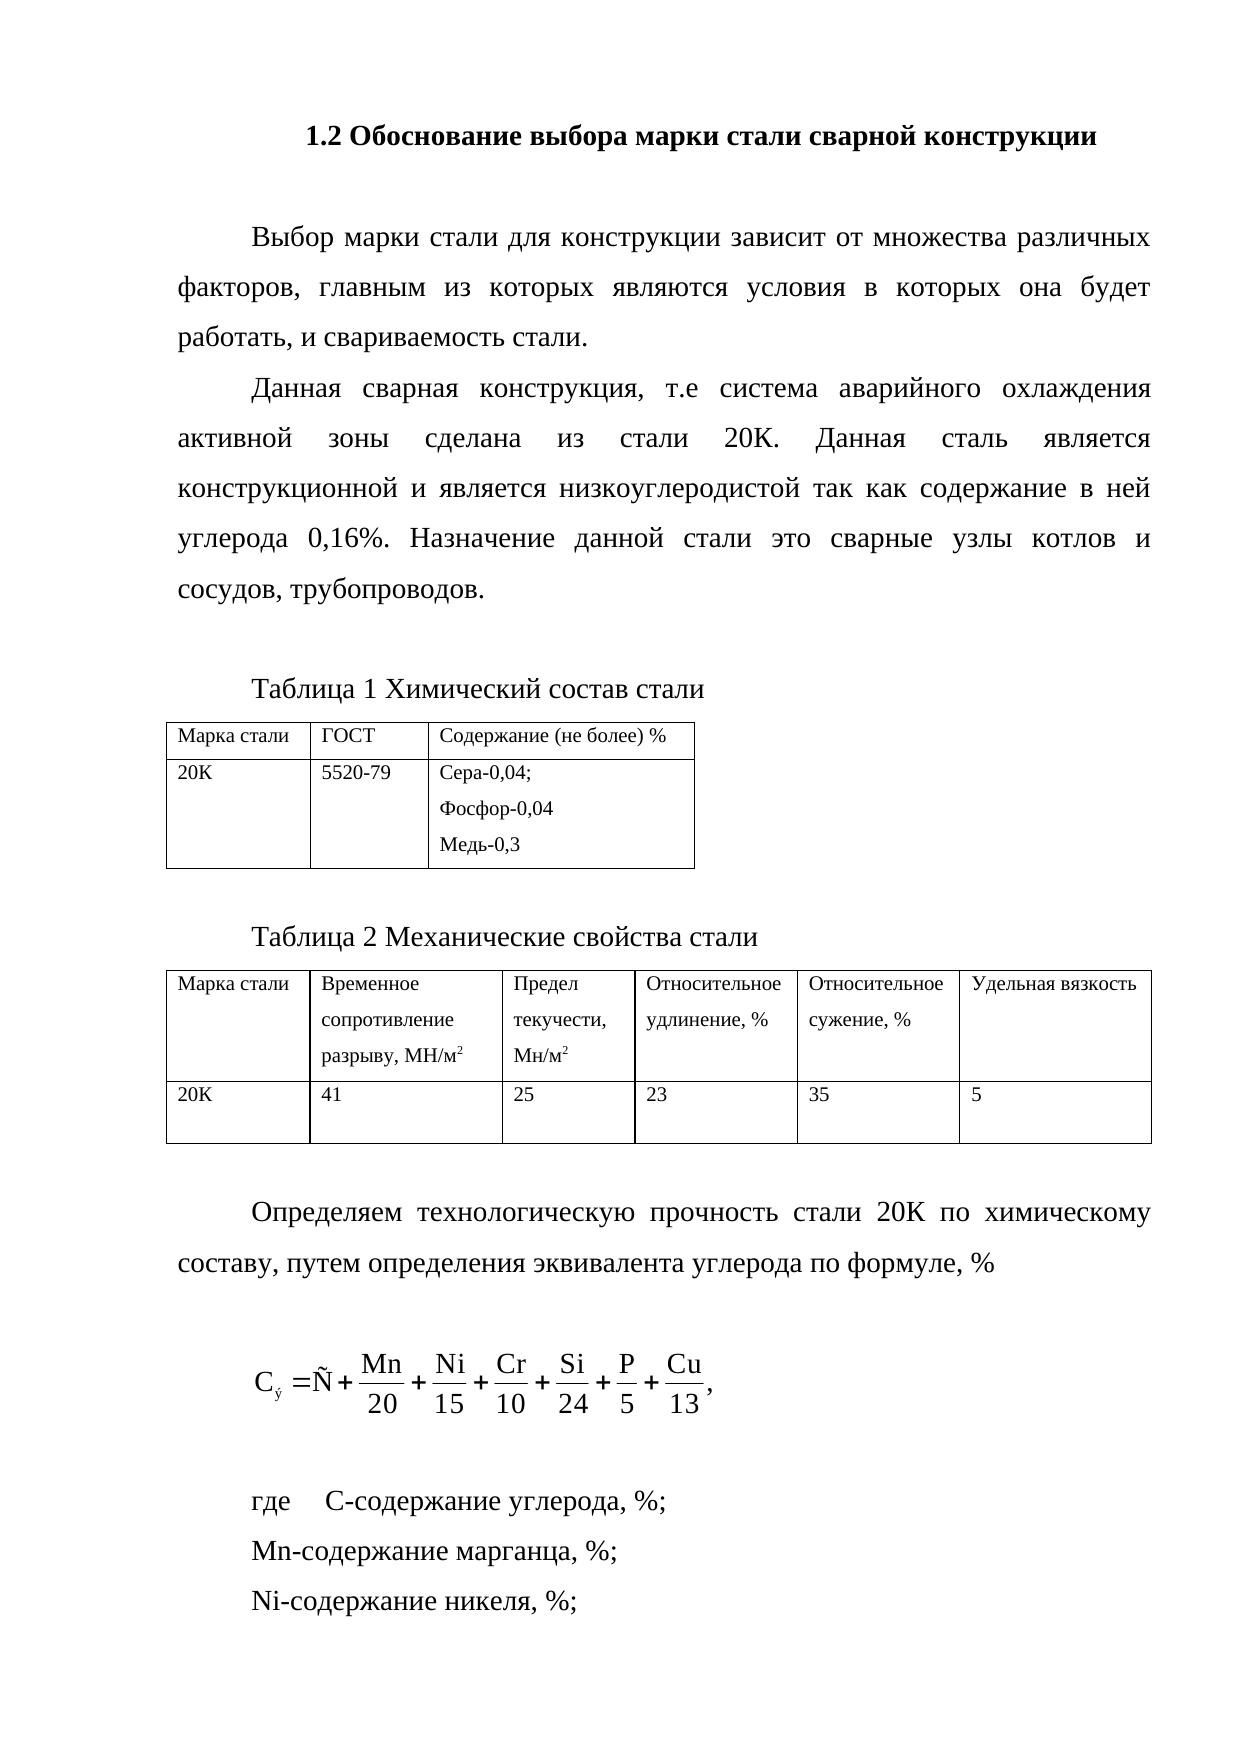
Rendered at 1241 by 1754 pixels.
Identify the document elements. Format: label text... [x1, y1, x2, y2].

table_header Марка стали [167, 723, 310, 759]
text Данная сварная конструкция, т.е система аварийного охлаждения активной зоны сделана из стали 20К. Данная сталь является конструкционной и является низкоуглеродистой так как содержание в ней углерода 0,16%. Назначение данной стали это сварные узлы котлов и сосудов, трубопроводов. [177, 370, 1152, 604]
text Выбор марки стали для конструкции зависит от множества различных факторов, главным из которых являются условия в которых она будет работать, и свариваемость стали. [177, 219, 1152, 353]
table_cell 20К [167, 760, 310, 868]
table_cell 25 [503, 1082, 634, 1143]
text где С-содержание углерода, %; [177, 1483, 1152, 1516]
table_header Марка стали [167, 971, 309, 1081]
table_cell 20К [167, 1082, 309, 1143]
table_cell Сера-0,04; Фосфор-0,04 Медь-0,3 [429, 760, 694, 868]
table_header Содержание (не более) % [429, 723, 694, 759]
table_header Относительное удлинение, % [636, 971, 797, 1081]
text Определяем технологическую прочность стали 20К по химическому составу, путем определения эквивалента углерода по формуле, % [177, 1194, 1152, 1278]
table_header ГОСТ [311, 723, 428, 759]
text Ni-содержание никеля, %; [177, 1583, 1152, 1617]
table_cell 23 [636, 1082, 797, 1143]
table_cell 35 [798, 1082, 959, 1143]
table_header Относительное сужение, % [798, 971, 959, 1081]
text Mn-содержание марганца, %; [177, 1533, 1152, 1567]
table_cell 41 [311, 1082, 502, 1143]
text Таблица 2 Механические свойства стали [177, 919, 1152, 953]
table_header Удельная вязкость [960, 971, 1151, 1081]
text 1.2 Обоснование выбора марки стали сварной конструкции [177, 118, 1152, 152]
text Таблица 1 Химический состав стали [177, 672, 1152, 705]
table_header Временное сопротивление разрыву, МН/м2 [311, 971, 502, 1081]
table_cell 5520-79 [311, 760, 428, 868]
table_header Предел текучести, Мн/м2 [503, 971, 634, 1081]
table_cell 5 [960, 1082, 1151, 1143]
